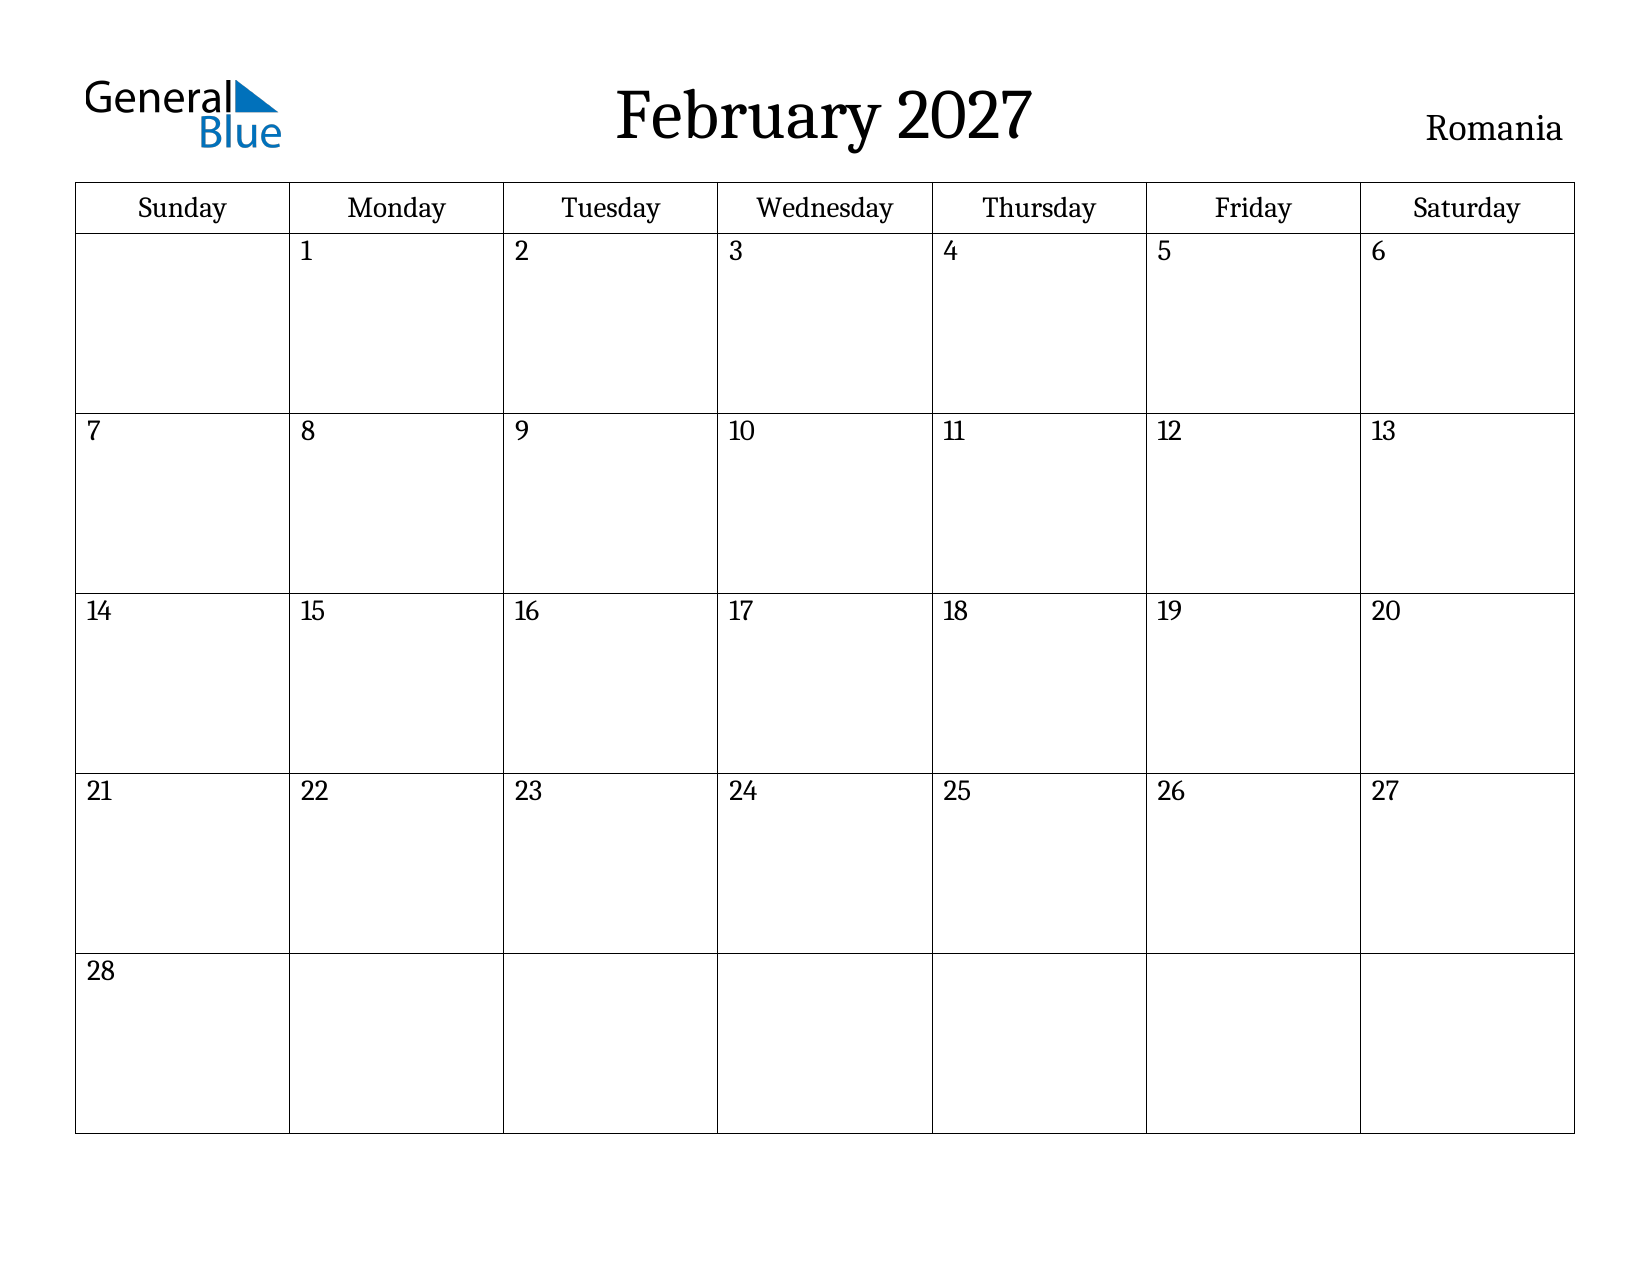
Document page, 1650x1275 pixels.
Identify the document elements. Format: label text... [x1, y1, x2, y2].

table_cell [76, 988, 289, 1133]
table_cell [933, 448, 1146, 593]
table_cell [1147, 954, 1360, 987]
table_cell [718, 808, 932, 953]
table_cell [76, 448, 289, 593]
table_cell [504, 988, 717, 1133]
table_cell [933, 988, 1146, 1133]
table_cell [504, 627, 717, 773]
table_cell [1361, 954, 1574, 987]
table_cell [718, 988, 932, 1133]
table_cell 24 [718, 774, 932, 807]
table_cell 7 [76, 414, 289, 447]
table_cell 19 [1147, 594, 1360, 627]
table_cell [718, 448, 932, 593]
table_header [76, 75, 503, 182]
table_cell [290, 954, 503, 987]
table_cell [933, 954, 1146, 987]
table_cell [290, 267, 503, 413]
table_cell [1147, 448, 1360, 593]
table_cell Wednesday [718, 183, 932, 233]
table_cell [290, 808, 503, 953]
table_cell Thursday [933, 183, 1146, 233]
table_cell 25 [933, 774, 1146, 807]
table_cell 3 [718, 234, 932, 267]
table_cell 16 [504, 594, 717, 627]
table_cell [1147, 627, 1360, 773]
table_cell 17 [718, 594, 932, 627]
table_header February 2027 [504, 75, 1146, 182]
table_cell [1147, 988, 1360, 1133]
table_cell 9 [504, 414, 717, 447]
table_cell Saturday [1361, 183, 1574, 233]
table_cell 28 [76, 954, 289, 987]
table_cell [1361, 988, 1574, 1133]
table_header Romania [1146, 75, 1574, 182]
table_cell [718, 627, 932, 773]
table_cell 10 [718, 414, 932, 447]
table_cell Monday [290, 183, 503, 233]
table_cell 1 [290, 234, 503, 267]
table_cell [504, 808, 717, 953]
table_cell [1147, 267, 1360, 413]
table_cell [290, 448, 503, 593]
table_cell 27 [1361, 774, 1574, 807]
table_cell [504, 954, 717, 987]
table_cell [76, 234, 289, 267]
table_cell [718, 954, 932, 987]
table_cell 4 [933, 234, 1146, 267]
table_cell [290, 627, 503, 773]
table_cell [933, 808, 1146, 953]
table_cell [1361, 808, 1574, 953]
table_cell [1361, 448, 1574, 593]
table_cell [1147, 808, 1360, 953]
table_cell 14 [76, 594, 289, 627]
table_cell 15 [290, 594, 503, 627]
table_cell 18 [933, 594, 1146, 627]
table_cell 12 [1147, 414, 1360, 447]
table_cell [76, 267, 289, 413]
table_cell 13 [1361, 414, 1574, 447]
table_cell 23 [504, 774, 717, 807]
table_cell 26 [1147, 774, 1360, 807]
picture [86, 80, 281, 148]
table_cell [933, 627, 1146, 773]
table_cell [76, 808, 289, 953]
table_cell [504, 448, 717, 593]
table_cell 5 [1147, 234, 1360, 267]
table_cell 20 [1361, 594, 1574, 627]
table_cell 11 [933, 414, 1146, 447]
table_cell [718, 267, 932, 413]
table_cell 6 [1361, 234, 1574, 267]
table_cell 21 [76, 774, 289, 807]
table_cell [1361, 267, 1574, 413]
table_cell [76, 627, 289, 773]
table_cell 22 [290, 774, 503, 807]
table_cell [1361, 627, 1574, 773]
table_cell 2 [504, 234, 717, 267]
table_cell [290, 988, 503, 1133]
table_cell Friday [1147, 183, 1360, 233]
table_cell Tuesday [504, 183, 717, 233]
table_cell 8 [290, 414, 503, 447]
table_cell Sunday [76, 183, 289, 233]
table_cell [933, 267, 1146, 413]
table_cell [504, 267, 717, 413]
